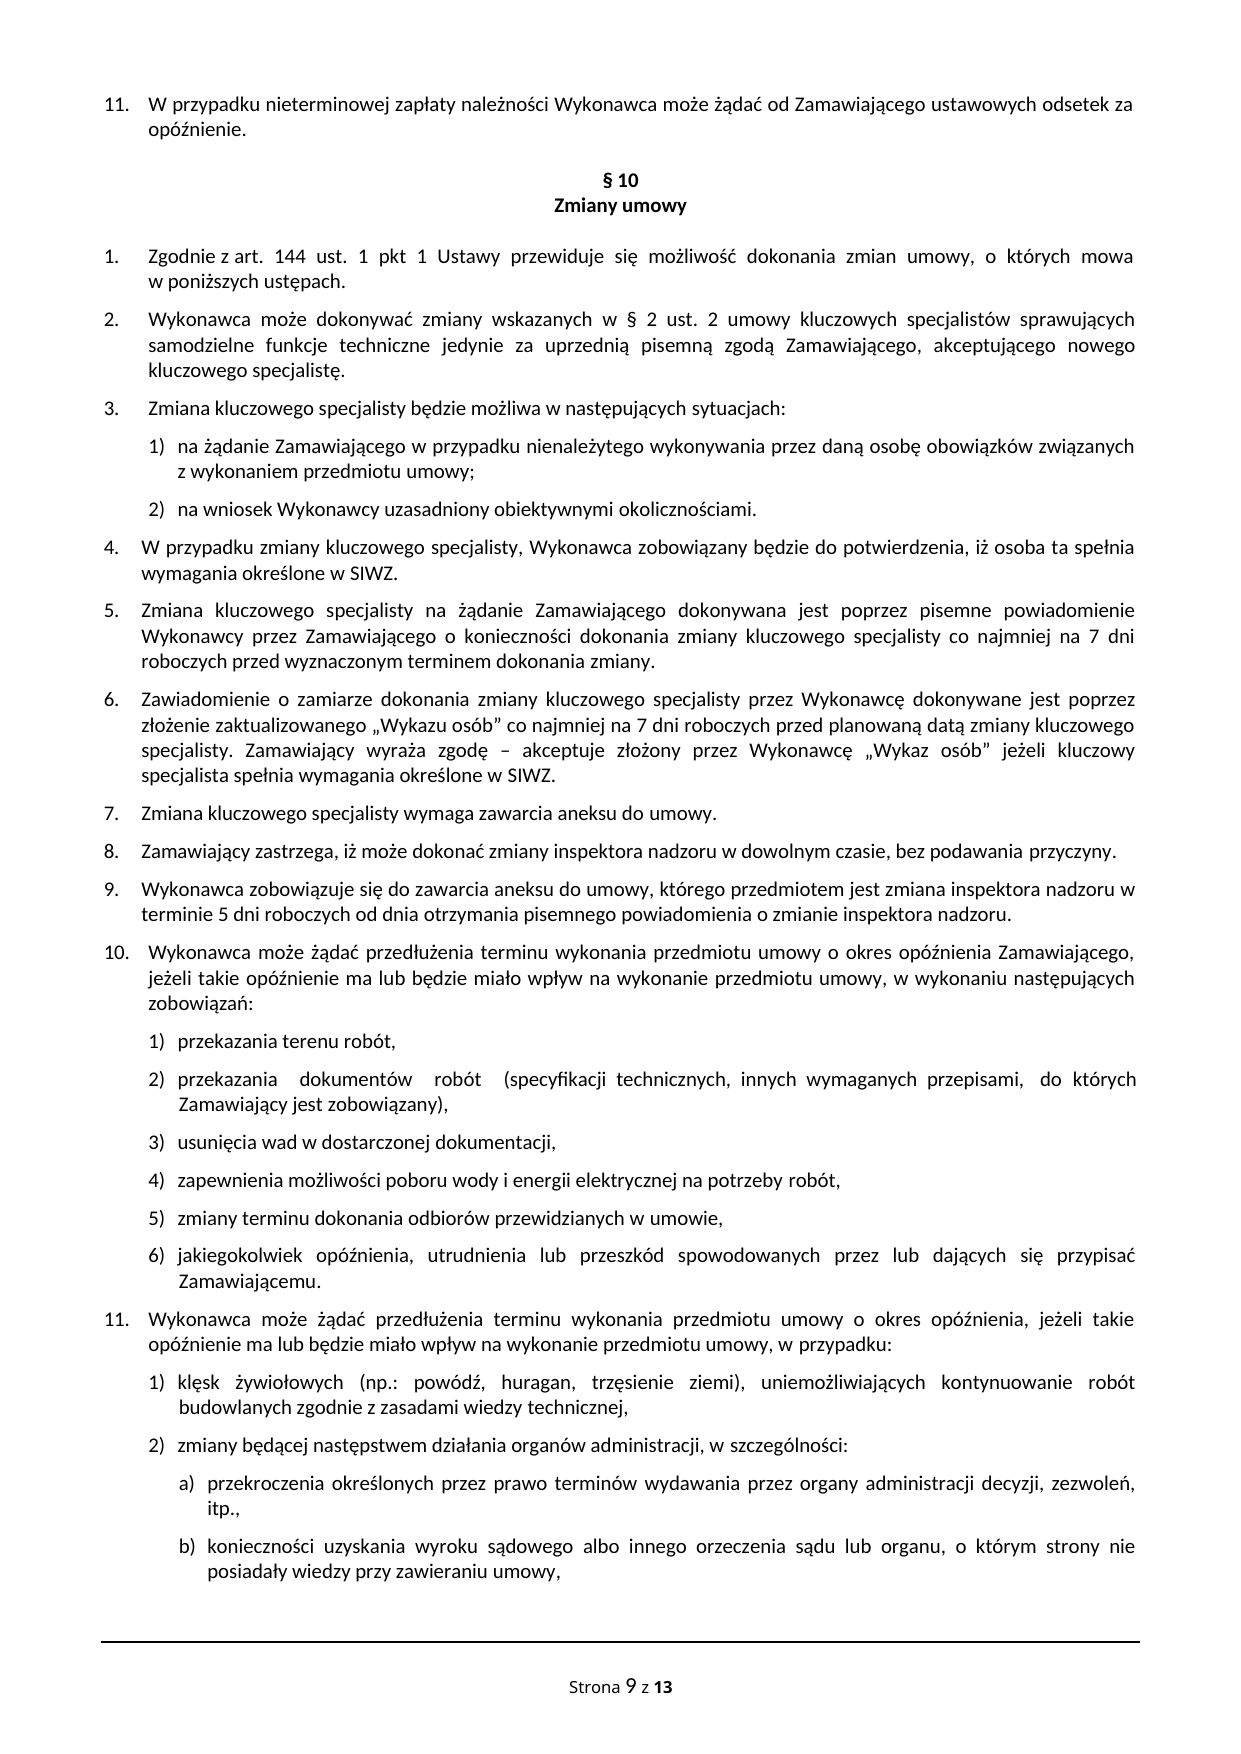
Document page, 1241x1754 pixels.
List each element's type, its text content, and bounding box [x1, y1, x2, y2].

list przekroczenia określonych przez prawo terminów wydawania przez organy administracji decyzji, zezwoleń, itp., [178, 1470, 1137, 1521]
list przekazania dokumentów robót (specyfikacji technicznych, innych wymaganych przepisami, do których Zamawiający jest zobowiązany), [148, 1066, 1136, 1117]
list Zmiana kluczowego specjalisty będzie możliwa w następujących sytuacjach: [103, 395, 1153, 421]
list Zgodnie z art. 144 ust. 1 pkt 1 Ustawy przewiduje się możliwość dokonania zmian umowy, o których mowa w poniższych ustępach. [103, 243, 1137, 294]
list zapewnienia możliwości poboru wody i energii elektrycznej na potrzeby robót, [148, 1167, 1153, 1192]
list Wykonawca może żądać przedłużenia terminu wykonania przedmiotu umowy o okres opóźnienia, jeżeli takie opóźnienie ma lub będzie miało wpływ na wykonanie przedmiotu umowy, w przypadku: [103, 1306, 1136, 1357]
list przekazania terenu robót, [148, 1028, 1153, 1053]
list Wykonawca może żądać przedłużenia terminu wykonania przedmiotu umowy o okres opóźnienia Zamawiającego, jeżeli takie opóźnienie ma lub będzie miało wpływ na wykonanie przedmiotu umowy, w wykonaniu następujących zobowiązań: [103, 939, 1137, 1016]
list jakiegokolwiek opóźnienia, utrudnienia lub przeszkód spowodowanych przez lub dających się przypisać Zamawiającemu. [148, 1243, 1137, 1293]
list klęsk żywiołowych (np.: powódź, huragan, trzęsienie ziemi), uniemożliwiających kontynuowanie robót budowlanych zgodnie z zasadami wiedzy technicznej, [148, 1369, 1137, 1420]
list na wniosek Wykonawcy uzasadniony obiektywnymi okolicznościami. [148, 496, 1153, 522]
subtitle § 10 [419, 167, 822, 192]
list usunięcia wad w dostarczonej dokumentacji, [148, 1129, 1153, 1154]
list Wykonawca może dokonywać zmiany wskazanych w § 2 ust. 2 umowy kluczowych specjalistów sprawujących samodzielne funkcje techniczne jedynie za uprzednią pisemną zgodą Zamawiającego, akceptującego nowego kluczowego specjalistę. [103, 306, 1137, 383]
list W przypadku zmiany kluczowego specjalisty, Wykonawca zobowiązany będzie do potwierdzenia, iż osoba ta spełnia wymagania określone w SIWZ. [103, 534, 1136, 585]
text Zmiany umowy [419, 192, 822, 218]
list konieczności uzyskania wyroku sądowego albo innego orzeczenia sądu lub organu, o którym strony nie posiadały wiedzy przy zawieraniu umowy, [178, 1533, 1136, 1584]
list Zawiadomienie o zamiarze dokonania zmiany kluczowego specjalisty przez Wykonawcę dokonywane jest poprzez złożenie zaktualizowanego „Wykazu osób” co najmniej na 7 dni roboczych przed planowaną datą zmiany kluczowego specjalisty. Zamawiający wyraża zgodę – akceptuje złożony przez Wykonawcę „Wykaz osób” jeżeli kluczowy specjalista spełnia wymagania określone w SIWZ. [103, 686, 1137, 788]
list Zmiana kluczowego specjalisty wymaga zawarcia aneksu do umowy. [103, 800, 1153, 826]
list na żądanie Zamawiającego w przypadku nienależytego wykonywania przez daną osobę obowiązków związanych z wykonaniem przedmiotu umowy; [148, 433, 1136, 484]
list Zamawiający zastrzega, iż może dokonać zmiany inspektora nadzoru w dowolnym czasie, bez podawania przyczyny. [103, 838, 1153, 864]
list W przypadku nieterminowej zapłaty należności Wykonawca może żądać od Zamawiającego ustawowych odsetek za opóźnienie. [103, 91, 1135, 142]
list zmiany terminu dokonania odbiorów przewidzianych w umowie, [148, 1205, 1153, 1230]
list zmiany będącej następstwem działania organów administracji, w szczególności: [148, 1432, 1153, 1458]
list Wykonawca zobowiązuje się do zawarcia aneksu do umowy, którego przedmiotem jest zmiana inspektora nadzoru w terminie 5 dni roboczych od dnia otrzymania pisemnego powiadomienia o zmianie inspektora nadzoru. [103, 876, 1137, 927]
list Zmiana kluczowego specjalisty na żądanie Zamawiającego dokonywana jest poprzez pisemne powiadomienie Wykonawcy przez Zamawiającego o konieczności dokonania zmiany kluczowego specjalisty co najmniej na 7 dni roboczych przed wyznaczonym terminem dokonania zmiany. [103, 598, 1137, 674]
